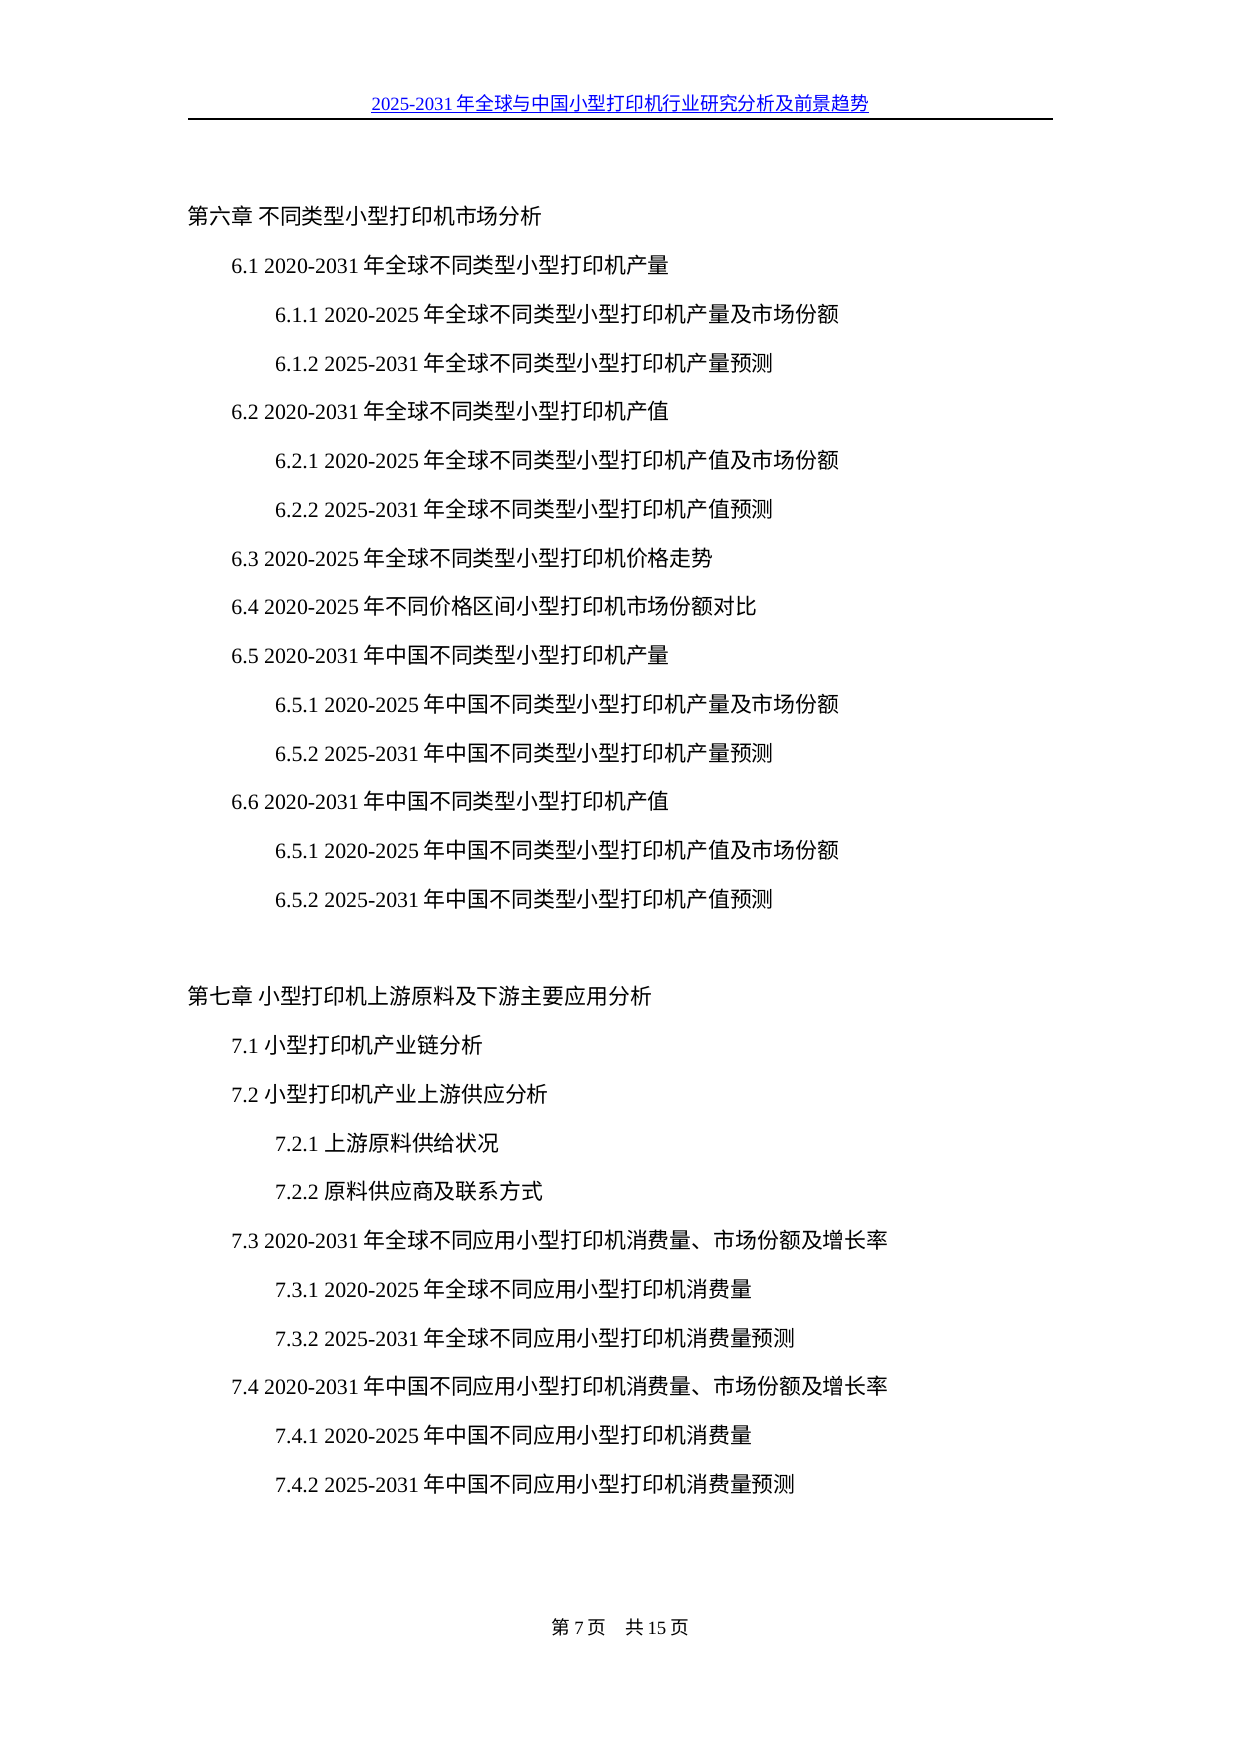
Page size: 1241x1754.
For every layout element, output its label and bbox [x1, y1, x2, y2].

text [187, 150, 1053, 1499]
